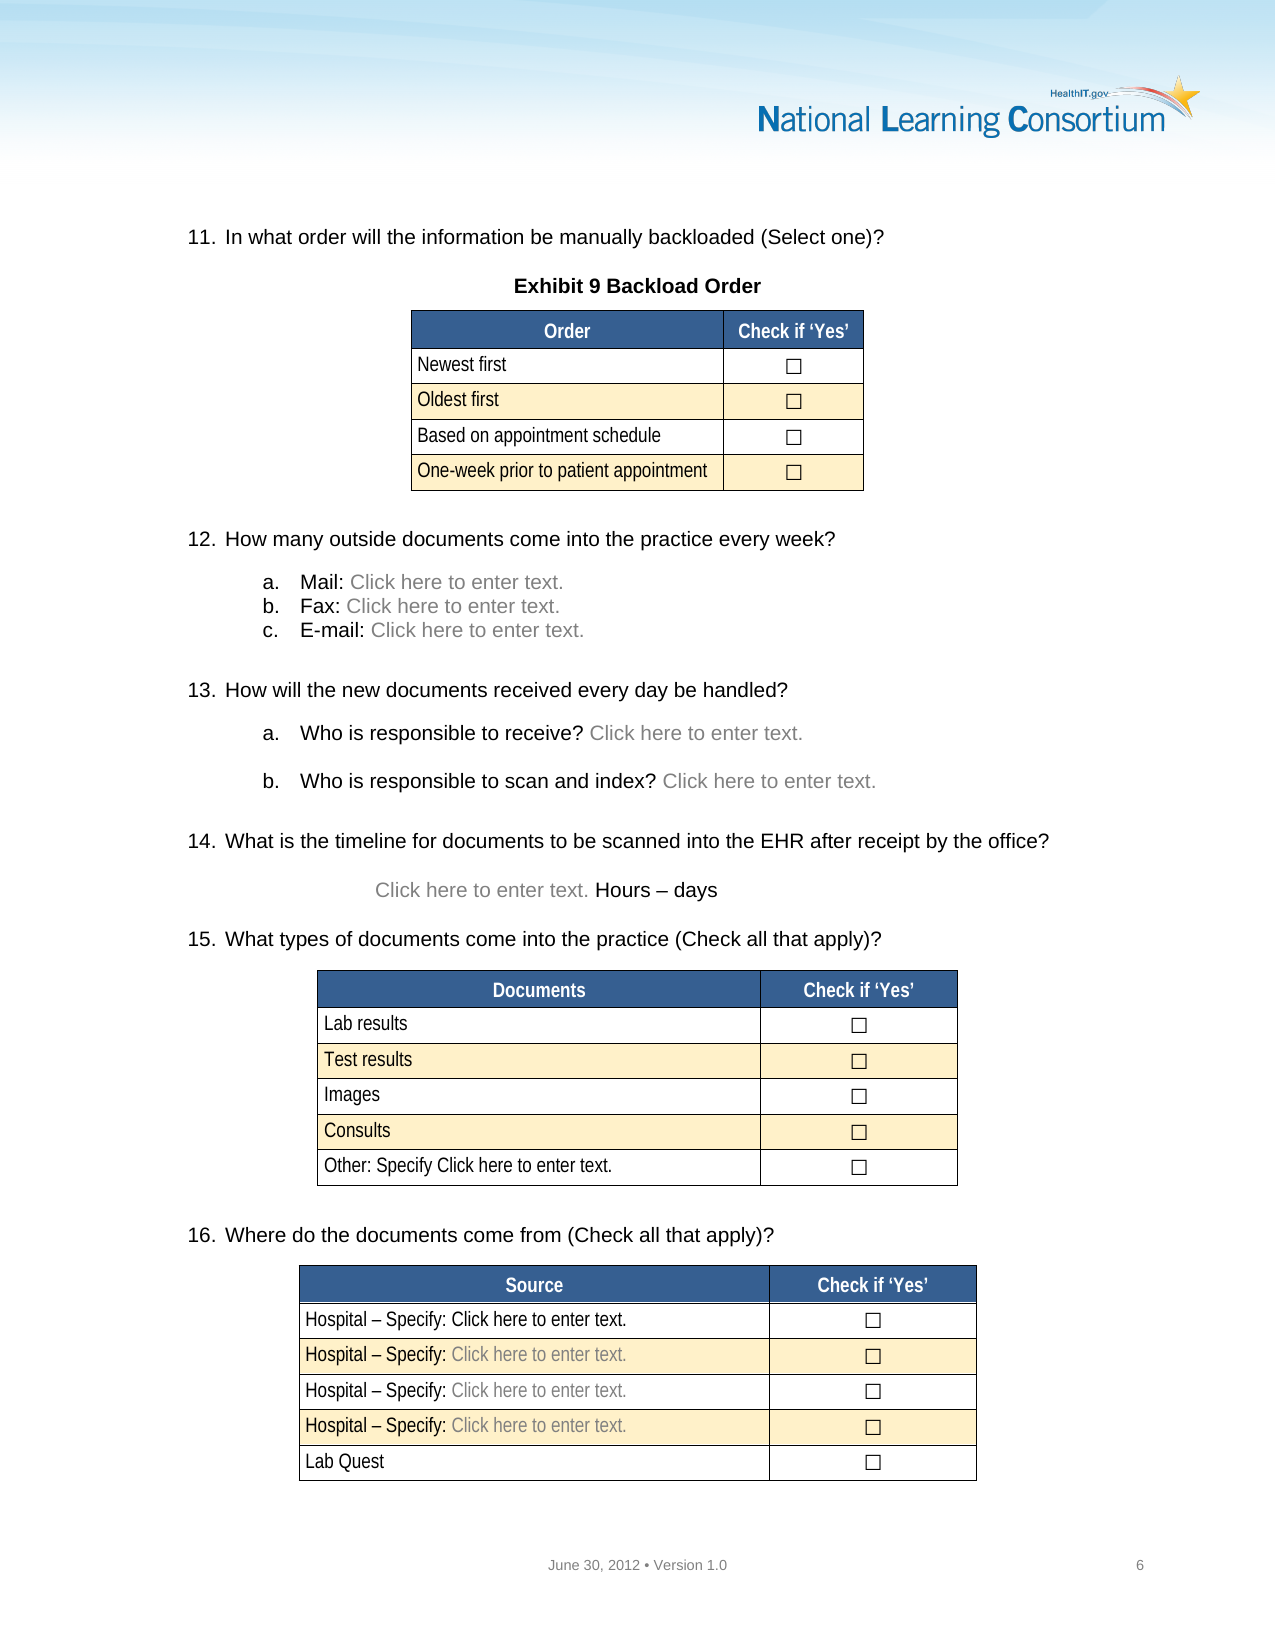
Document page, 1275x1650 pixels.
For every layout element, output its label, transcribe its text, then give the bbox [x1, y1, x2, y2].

list Mail: [262, 570, 1125, 594]
list Fax: [262, 594, 1125, 618]
table_cell Hospital – Specify: [300, 1339, 769, 1373]
table_cell Lab Quest [300, 1446, 769, 1480]
list Who is responsible to scan and index? [262, 769, 1125, 793]
table_cell Test results [318, 1044, 760, 1078]
table_cell Lab results [318, 1008, 760, 1043]
list E-mail: [262, 618, 1125, 642]
table_header Source [300, 1266, 769, 1302]
table_header Check if ‘Yes’ [761, 971, 957, 1007]
table_cell Hospital – Specify: [300, 1375, 769, 1409]
list What types of documents come into the practice (Check all that apply)? [187, 927, 1125, 951]
picture [0, 0, 1275, 186]
table_cell Hospital – Specify: [300, 1304, 769, 1338]
list Who is responsible to receive? [262, 721, 1125, 745]
table_header Check if ‘Yes’ [770, 1266, 976, 1302]
list How many outside documents come into the practice every week? [187, 527, 1125, 551]
table_cell Consults [318, 1115, 760, 1149]
list Where do the documents come from (Check all that apply)? [187, 1222, 1125, 1246]
table_cell Other: Specify [318, 1150, 760, 1185]
table_cell Newest first [412, 349, 723, 383]
table_cell One-week prior to patient appointment [412, 455, 723, 490]
table_cell Images [318, 1079, 760, 1114]
table_header Documents [318, 971, 760, 1007]
list In what order will the information be manually backloaded (Select one)? [187, 225, 1125, 249]
text Hours – days [187, 878, 1125, 902]
table_cell Oldest first [412, 384, 723, 419]
list What is the timeline for documents to be scanned into the EHR after receipt by the office? [187, 829, 1125, 853]
table_header Check if ‘Yes’ [724, 311, 863, 348]
list How will the new documents received every day be handled? [187, 678, 1125, 702]
table_cell Hospital – Specify: [300, 1410, 769, 1444]
text Exhibit 9 Backload Order [150, 274, 1125, 298]
table_cell Based on appointment schedule [412, 420, 723, 454]
table_header Order [412, 311, 723, 348]
